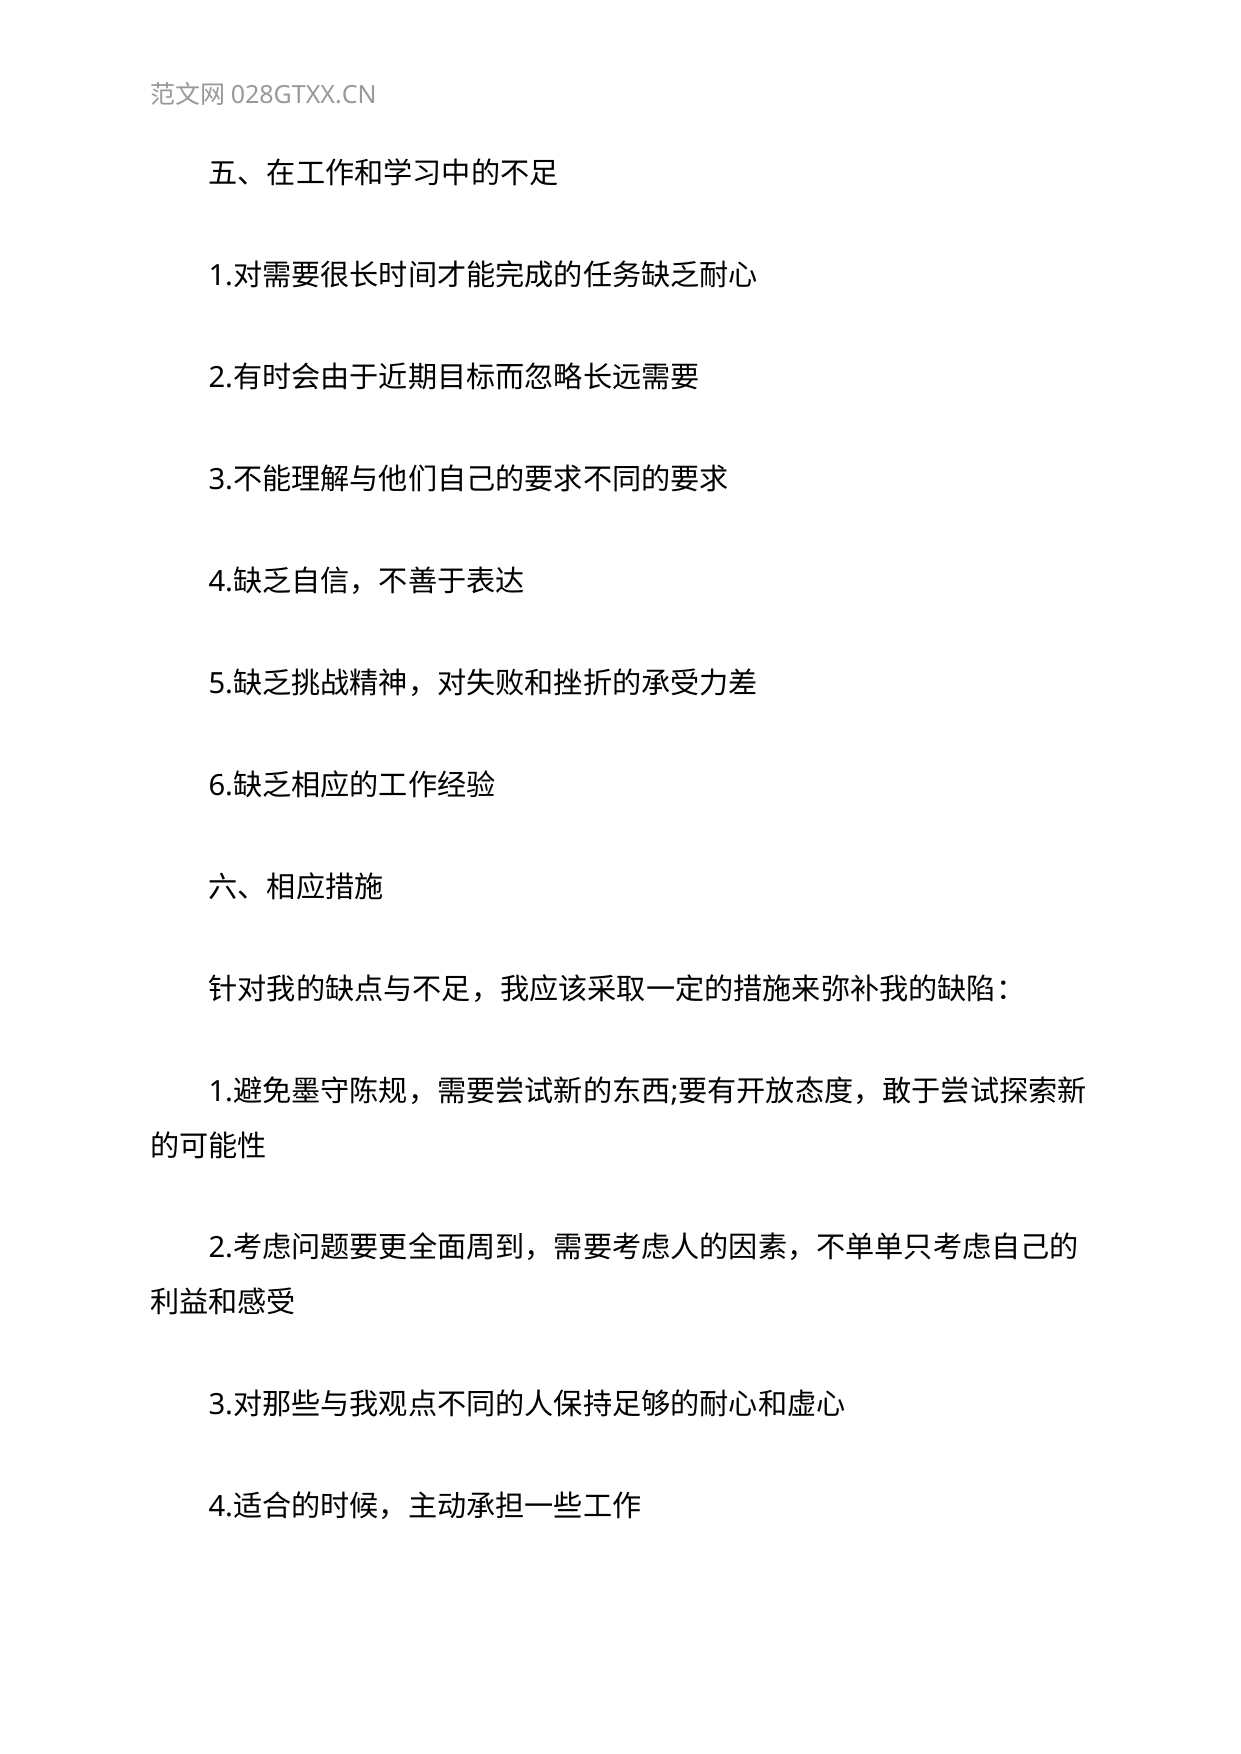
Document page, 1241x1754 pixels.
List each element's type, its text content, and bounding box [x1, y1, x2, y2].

text 针对我的缺点与不足，我应该采取一定的措施来弥补我的缺陷： [150, 965, 1090, 1008]
text 4.缺乏自信，不善于表达 [150, 558, 1090, 600]
text 2.有时会由于近期目标而忽略长远需要 [150, 354, 1090, 396]
text 3.不能理解与他们自己的要求不同的要求 [150, 456, 1090, 498]
text 6.缺乏相应的工作经验 [150, 762, 1090, 804]
text 1.对需要很长时间才能完成的任务缺乏耐心 [150, 252, 1090, 294]
text 六、相应措施 [150, 864, 1090, 906]
text 5.缺乏挑战精神，对失败和挫折的承受力差 [150, 660, 1090, 702]
text 2.考虑问题要更全面周到，需要考虑人的因素，不单单只考虑自己的利益和感受 [150, 1224, 1090, 1321]
text 3.对那些与我观点不同的人保持足够的耐心和虚心 [150, 1381, 1090, 1423]
text 五、在工作和学习中的不足 [150, 150, 1090, 192]
text 1.避免墨守陈规，需要尝试新的东西;要有开放态度，敢于尝试探索新的可能性 [150, 1067, 1090, 1164]
text 4.适合的时候，主动承担一些工作 [150, 1483, 1090, 1525]
